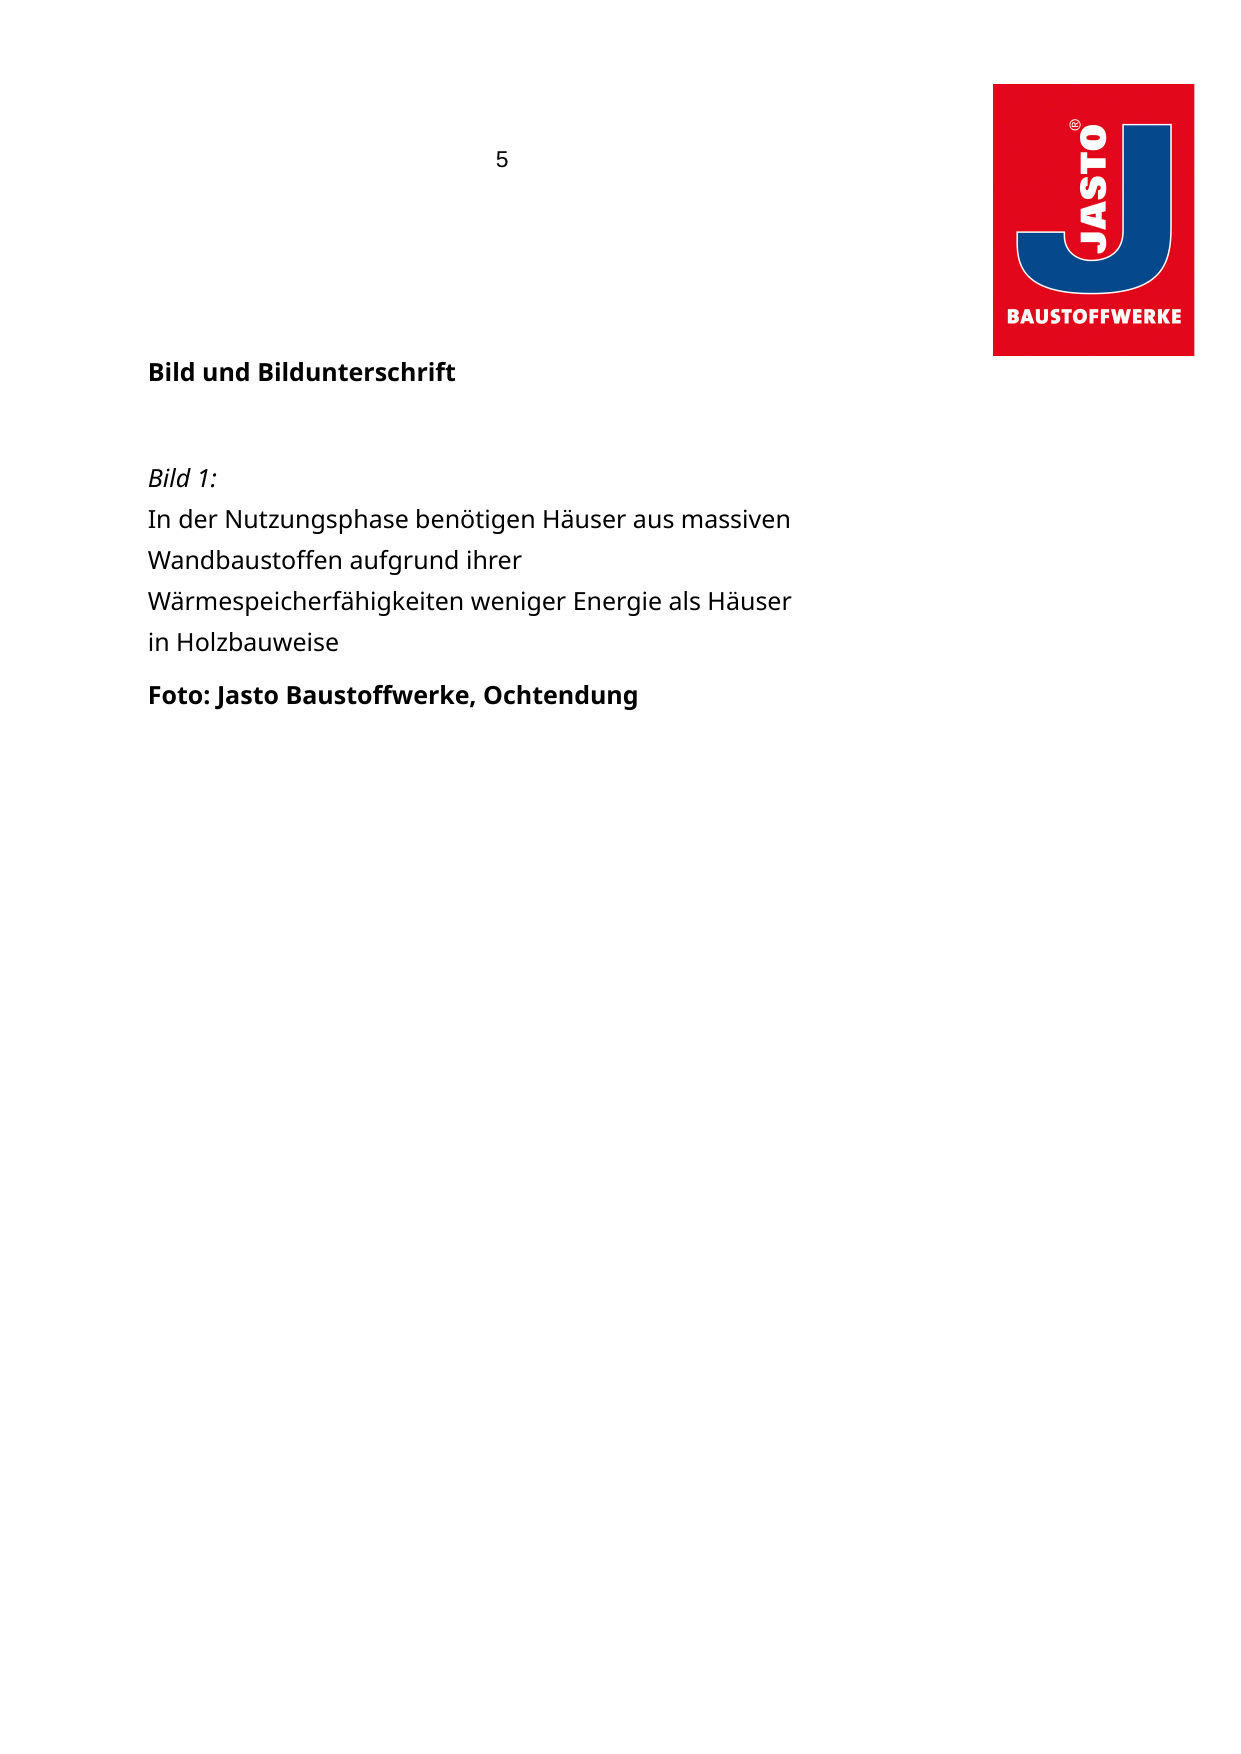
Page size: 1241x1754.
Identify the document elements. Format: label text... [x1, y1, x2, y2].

picture [993, 84, 1195, 356]
text Bild 1: In der Nutzungsphase benötigen Häuser aus massiven Wandbaustoffen aufgrund ihrer Wärmespeicherfähigkeiten weniger Energie als Häuser in Holzbauweise [148, 461, 812, 658]
text Foto: Jasto Baustoffwerke, Ochtendung [148, 678, 812, 712]
text Bild und Bildunterschrift [148, 354, 812, 388]
